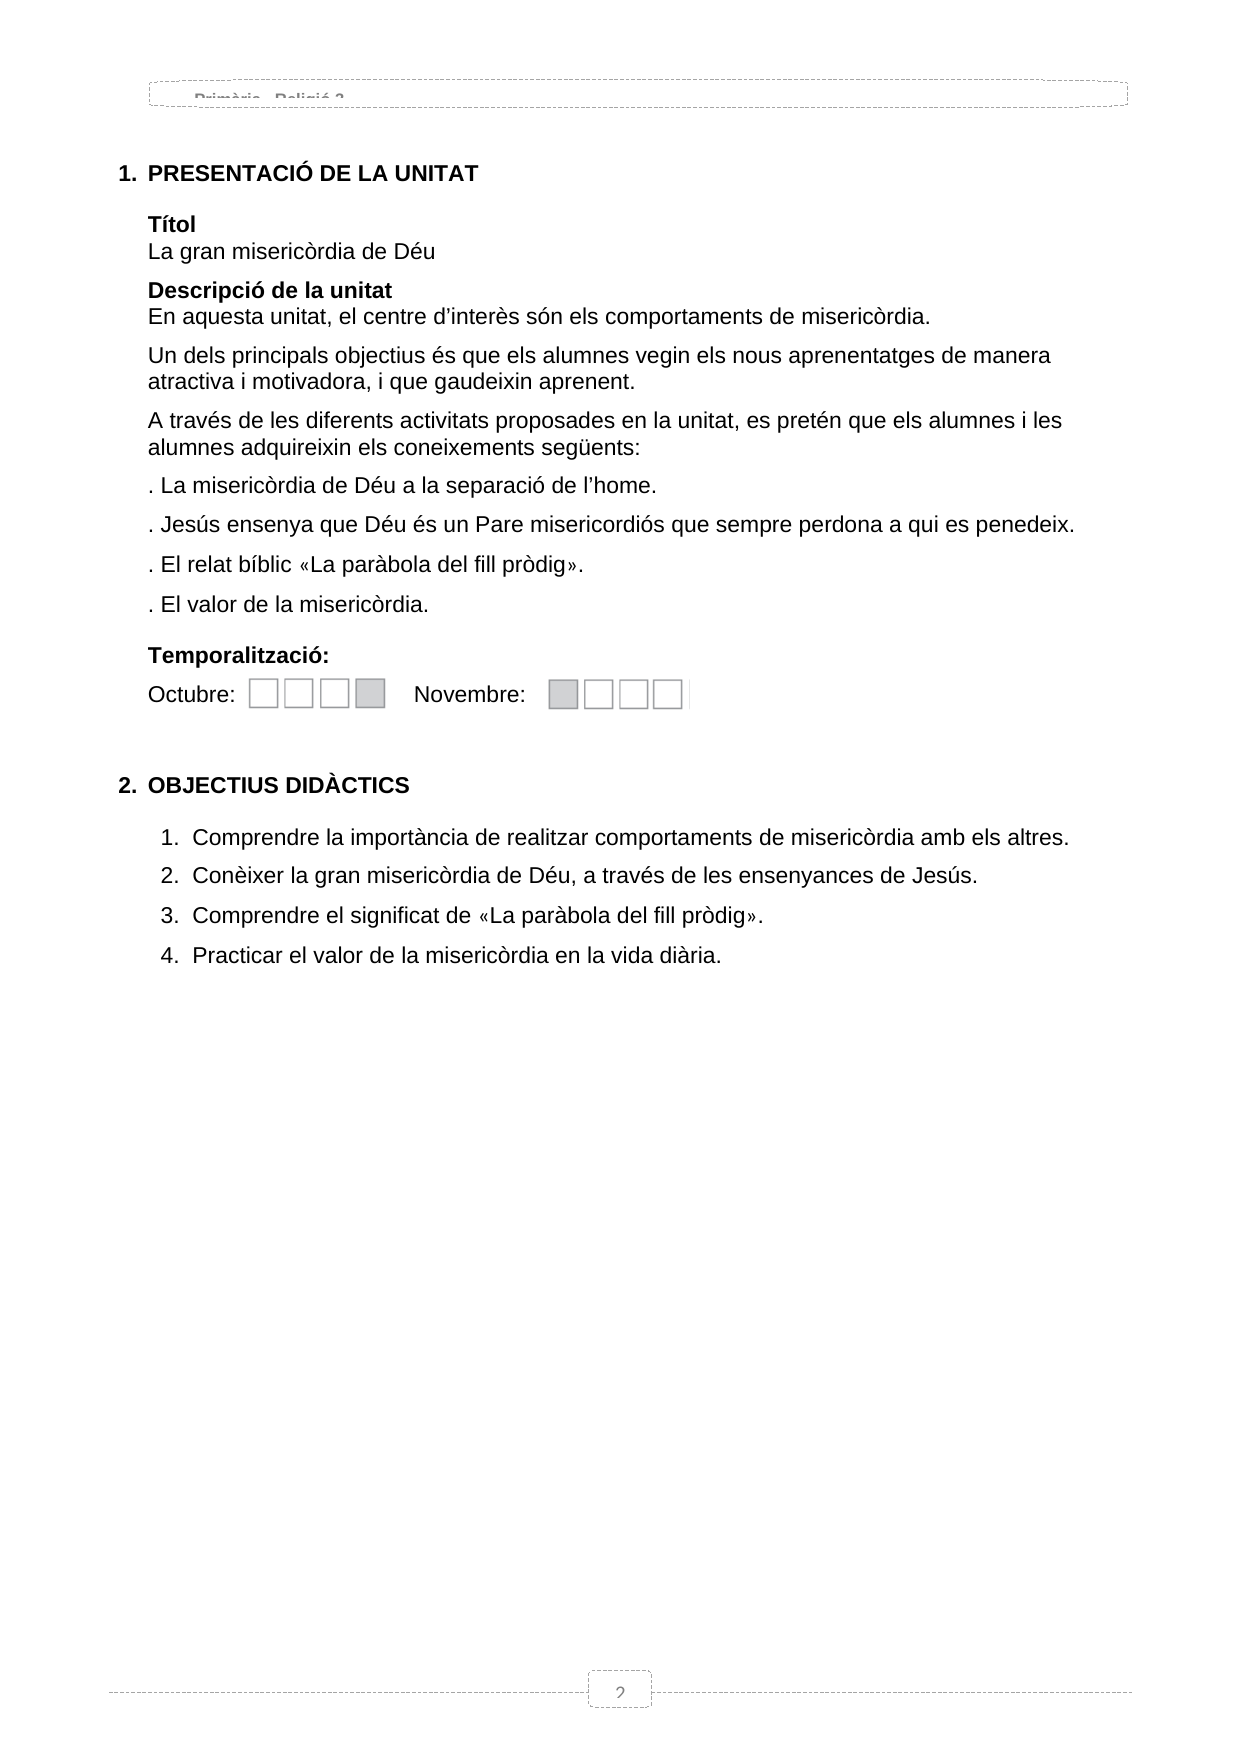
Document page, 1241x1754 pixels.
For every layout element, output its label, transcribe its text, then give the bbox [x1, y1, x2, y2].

text 2. Conèixer la gran misericòrdia de Déu, a través de les ensenyances de Jesús. [148, 862, 1122, 889]
picture [543, 674, 690, 681]
subtitle Temporalització: [148, 642, 1122, 668]
text . El valor de la misericòrdia. [148, 591, 1122, 617]
text A través de les diferents activitats proposades en la unitat, es pretén que els alumnes i les alumnes adquireixin els coneixements següents: [148, 407, 1122, 460]
text 4. Practicar el valor de la misericòrdia en la vida diària. [148, 942, 1122, 968]
picture [245, 707, 391, 714]
text En aquesta unitat, el centre d’interès són els comportaments de misericòrdia. [148, 303, 1122, 329]
text Octubre: Novembre: [148, 681, 1122, 707]
text 1. Comprendre la importància de realitzar comportaments de misericòrdia amb els altres. [148, 824, 1122, 850]
picture [543, 707, 690, 715]
text 3. Comprendre el significat de «La paràbola del fill pròdig». [148, 901, 1122, 929]
subtitle 2. OBJECTIUS DIDÀCTICS [118, 772, 1122, 799]
subtitle Títol [148, 211, 1122, 238]
text Un dels principals objectius és que els alumnes vegin els nous aprenentatges de manera atractiva i motivadora, i que gaudeixin aprenent. [148, 342, 1122, 394]
picture [245, 673, 391, 681]
subtitle Descripció de la unitat [148, 277, 1122, 303]
text . Jesús ensenya que Déu és un Pare misericordiós que sempre perdona a qui es penedeix. [148, 511, 1122, 537]
text . La misericòrdia de Déu a la separació de l’home. [148, 472, 1122, 499]
text La gran misericòrdia de Déu [148, 238, 1122, 264]
subtitle 1. PRESENTACIÓ DE LA UNITAT [118, 160, 1122, 186]
text . El relat bíblic «La paràbola del fill pròdig». [148, 550, 1122, 578]
